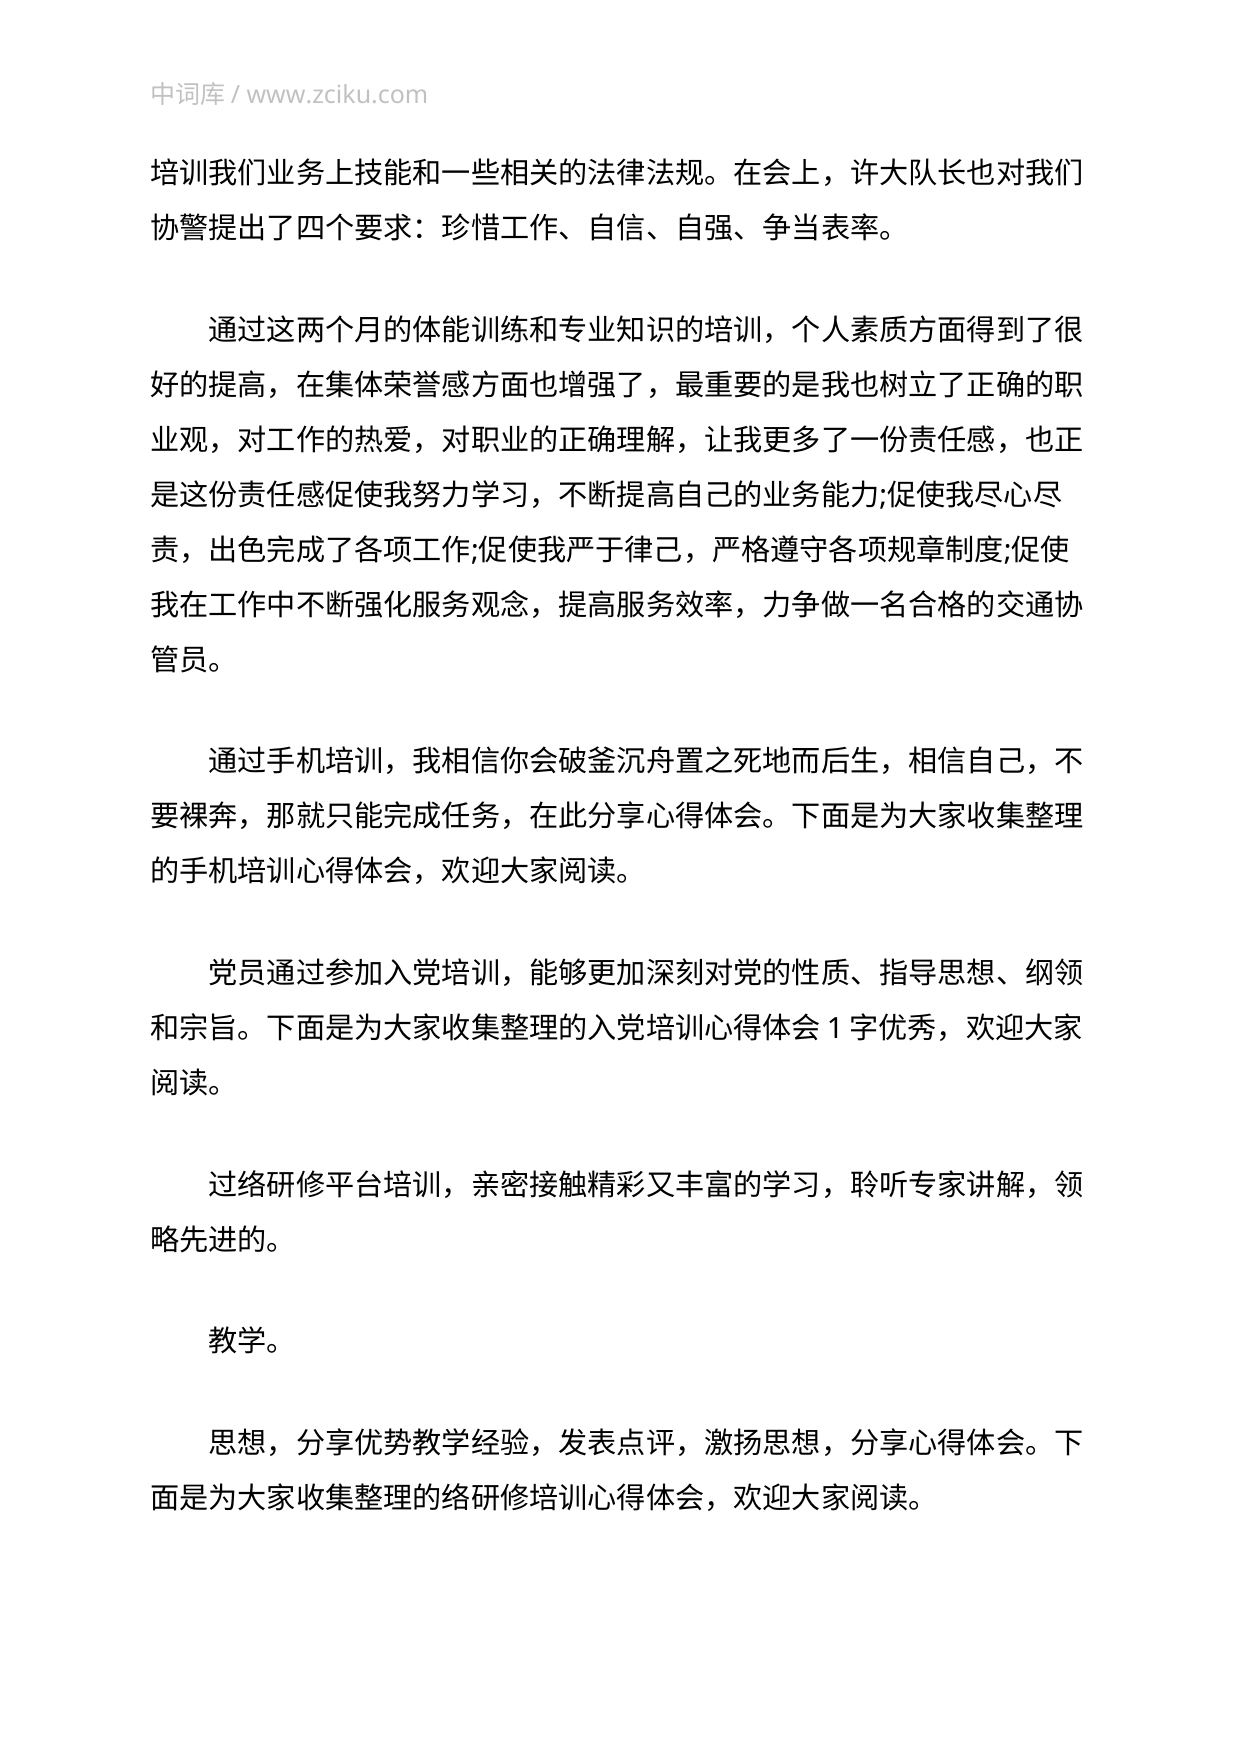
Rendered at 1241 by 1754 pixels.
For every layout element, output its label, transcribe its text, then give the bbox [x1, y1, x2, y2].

text 教学。 [150, 1318, 1090, 1360]
text 党员通过参加入党培训，能够更加深刻对党的性质、指导思想、纲领和宗旨。下面是为大家收集整理的入党培训心得体会1字优秀，欢迎大家阅读。 [150, 949, 1090, 1102]
text 通过手机培训，我相信你会破釜沉舟置之死地而后生，相信自己，不要裸奔，那就只能完成任务，在此分享心得体会。下面是为大家收集整理的手机培训心得体会，欢迎大家阅读。 [150, 738, 1090, 890]
text 思想，分享优势教学经验，发表点评，激扬思想，分享心得体会。下面是为大家收集整理的络研修培训心得体会，欢迎大家阅读。 [150, 1420, 1090, 1517]
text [150, 150, 1090, 247]
text 过络研修平台培训，亲密接触精彩又丰富的学习，聆听专家讲解，领略先进的。 [150, 1161, 1090, 1258]
text 通过这两个月的体能训练和专业知识的培训，个人素质方面得到了很好的提高，在集体荣誉感方面也增强了，最重要的是我也树立了正确的职业观，对工作的热爱，对职业的正确理解，让我更多了一份责任感，也正是这份责任感促使我努力学习，不断提高自己的业务能力;促使我尽心尽责，出色完成了各项工作;促使我严于律己，严格遵守各项规章制度;促使我在工作中不断强化服务观念，提高服务效率，力争做一名合格的交通协管员。 [150, 307, 1090, 678]
